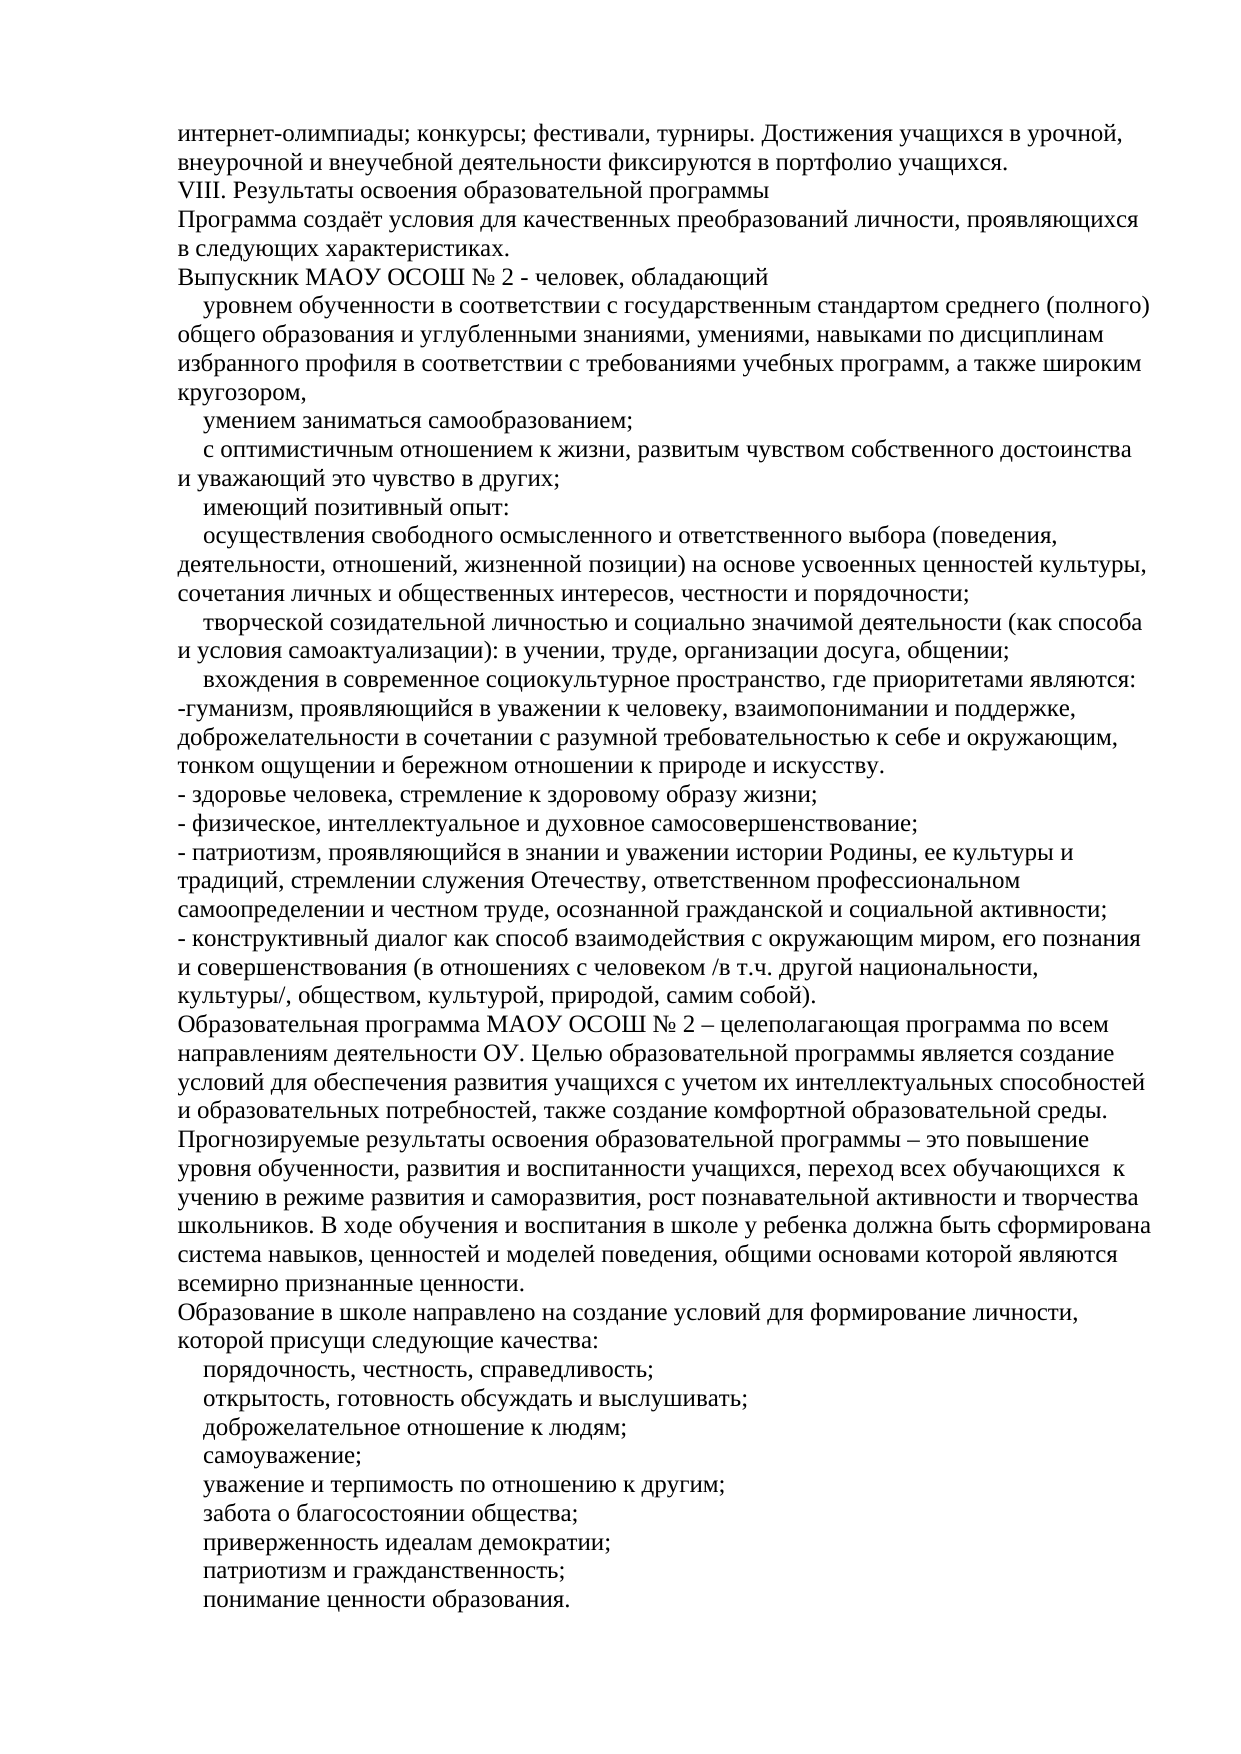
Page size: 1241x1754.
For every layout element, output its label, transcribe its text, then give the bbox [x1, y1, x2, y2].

text Программа создаёт условия для качественных преобразований личности, проявляющихся в следующих характеристиках. [177, 204, 1152, 262]
text Выпускник МАОУ ОСОШ № 2 - человек, обладающий [177, 262, 1152, 291]
text  уважение и терпимость по отношению к другим; [177, 1469, 1152, 1498]
text  приверженность идеалам демократии; [177, 1527, 1152, 1556]
text  понимание ценности образования. [177, 1584, 1152, 1613]
text  осуществления свободного осмысленного и ответственного выбора (поведения, деятельности, отношений, жизненной позиции) на основе усвоенных ценностей культуры, сочетания личных и общественных интересов, честности и порядочности; [177, 521, 1152, 607]
text - здоровье человека, стремление к здоровому образу жизни; [177, 779, 1152, 808]
text уровня обученности, развития и воспитанности учащихся, переход всех обучающихся к учению в режиме развития и саморазвития, рост познавательной активности и творчества школьников. В ходе обучения и воспитания в школе у ребенка должна быть сформирована система навыков, ценностей и моделей поведения, общими основами которой являются всемирно признанные ценности. [177, 1153, 1152, 1297]
text  патриотизм и гражданственность; [177, 1556, 1152, 1584]
text  умением заниматься самообразованием; [177, 406, 1152, 434]
text  имеющий позитивный опыт: [177, 492, 1152, 521]
text  доброжелательное отношение к людям; [177, 1412, 1152, 1441]
text Образование в школе направлено на создание условий для формирование личности, которой присущи следующие качества: [177, 1297, 1152, 1354]
text - физическое, интеллектуальное и духовное самосовершенствование; [177, 808, 1152, 837]
text - патриотизм, проявляющийся в знании и уважении истории Родины, ее культуры и традиций, стремлении служения Отечеству, ответственном профессиональном самоопределении и честном труде, осознанной гражданской и социальной активности; [177, 837, 1152, 923]
text  открытость, готовность обсуждать и выслушивать; [177, 1383, 1152, 1412]
text  с оптимистичным отношением к жизни, развитым чувством собственного достоинства и уважающий это чувство в других; [177, 434, 1152, 492]
text  порядочность, честность, справедливость; [177, 1354, 1152, 1383]
text VIII. Результаты освоения образовательной программы [177, 176, 1152, 204]
text  самоуважение; [177, 1441, 1152, 1469]
text - конструктивный диалог как способ взаимодействия с окружающим миром, его познания и совершенствования (в отношениях с человеком /в т.ч. другой национальности, культуры/, обществом, культурой, природой, самим собой). [177, 923, 1152, 1009]
text Образовательная программа МАОУ ОСОШ № 2 – целеполагающая программа по всем направлениям деятельности ОУ. Целью образовательной программы является создание условий для обеспечения развития учащихся с учетом их интеллектуальных способностей и образовательных потребностей, также создание комфортной образовательной среды. Прогнозируемые результаты освоения образовательной программы – это повышение [177, 1009, 1152, 1153]
text  забота о благосостоянии общества; [177, 1498, 1152, 1527]
text  вхождения в современное социокультурное пространство, где приоритетами являются: -гуманизм, проявляющийся в уважении к человеку, взаимопонимании и поддержке, доброжелательности в сочетании с разумной требовательностью к себе и окружающим, тонком ощущении и бережном отношении к природе и искусству. [177, 664, 1152, 779]
text  творческой созидательной личностью и социально значимой деятельности (как способа и условия самоактуализации): в учении, труде, организации досуга, общении; [177, 607, 1152, 664]
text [177, 118, 1152, 176]
text  уровнем обученности в соответствии с государственным стандартом среднего (полного) общего образования и углубленными знаниями, умениями, навыками по дисциплинам избранного профиля в соответствии с требованиями учебных программ, а также широким кругозором, [177, 291, 1152, 406]
